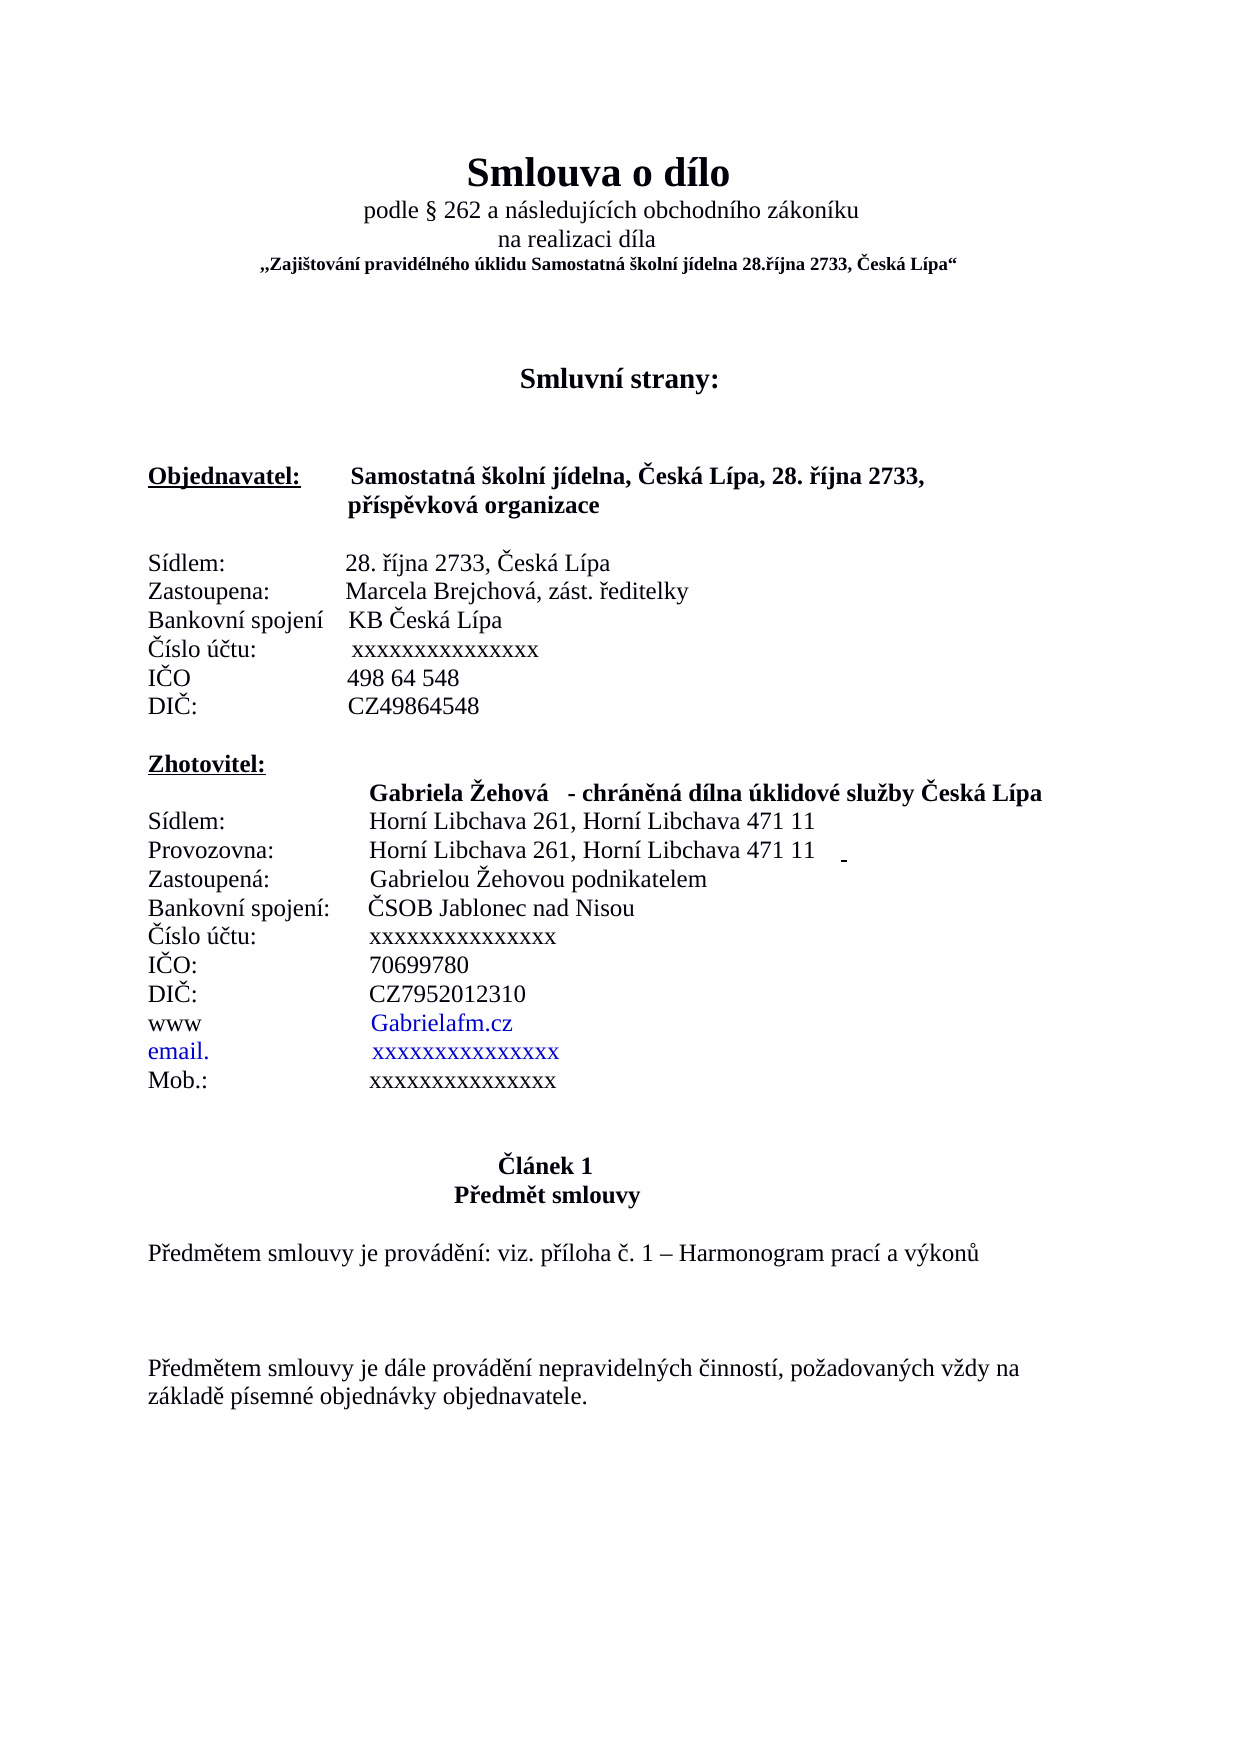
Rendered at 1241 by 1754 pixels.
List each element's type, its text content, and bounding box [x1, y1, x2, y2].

text email. xxxxxxxxxxxxxxx [148, 1036, 1093, 1065]
text Sídlem: Horní Libchava 261, Horní Libchava 471 11 [148, 806, 1093, 835]
text Provozovna: Horní Libchava 261, Horní Libchava 471 11 [148, 835, 1093, 864]
text Smlouva o dílo [391, 148, 1093, 196]
text na realizaci díla [148, 224, 1093, 253]
text Číslo účtu: xxxxxxxxxxxxxxx [148, 634, 1093, 663]
text www Gabrielafm.cz [148, 1008, 1093, 1036]
text Gabriela Žehová - chráněná dílna úklidové služby Česká Lípa [295, 778, 1093, 806]
text Sídlem: 28. října 2733, Česká Lípa [148, 548, 1093, 576]
text IČO: 70699780 [148, 950, 1093, 979]
text Smluvní strany: [148, 361, 1093, 394]
text Číslo účtu: xxxxxxxxxxxxxxx [148, 921, 1093, 950]
text ,,Zajištování pravidélného úklidu Samostatná školní jídelna 28.října 2733, Česká Lípa“ [148, 253, 1093, 274]
text Objednavatel: Samostatná školní jídelna, Česká Lípa, 28. října 2733, [148, 461, 1093, 490]
text Bankovní spojení KB Česká Lípa [148, 605, 1093, 634]
text IČO 498 64 548 [148, 663, 1093, 691]
text Předmětem smlouvy je provádění: viz. příloha č. 1 – Harmonogram prací a výkonů [148, 1238, 1093, 1266]
text Předmět smlouvy [148, 1180, 1093, 1209]
text DIČ: CZ7952012310 [148, 979, 1093, 1008]
text Zhotovitel: [148, 749, 1093, 778]
text Bankovní spojení: ČSOB Jablonec nad Nisou [148, 893, 1093, 921]
text Předmětem smlouvy je dále provádění nepravidelných činností, požadovaných vždy na základě písemné objednávky objednavatele. [148, 1353, 1093, 1410]
text DIČ: CZ49864548 [148, 691, 1093, 720]
text Zastoupená: Gabrielou Žehovou podnikatelem [148, 864, 1093, 893]
text Článek 1 [391, 1151, 1093, 1180]
text Zastoupena: Marcela Brejchová, zást. ředitelky [148, 576, 1093, 605]
text příspěvková organizace [148, 490, 1093, 519]
text podle § 262 a následujících obchodního zákoníku [148, 196, 1093, 224]
text Mob.: xxxxxxxxxxxxxxx [148, 1065, 1093, 1094]
